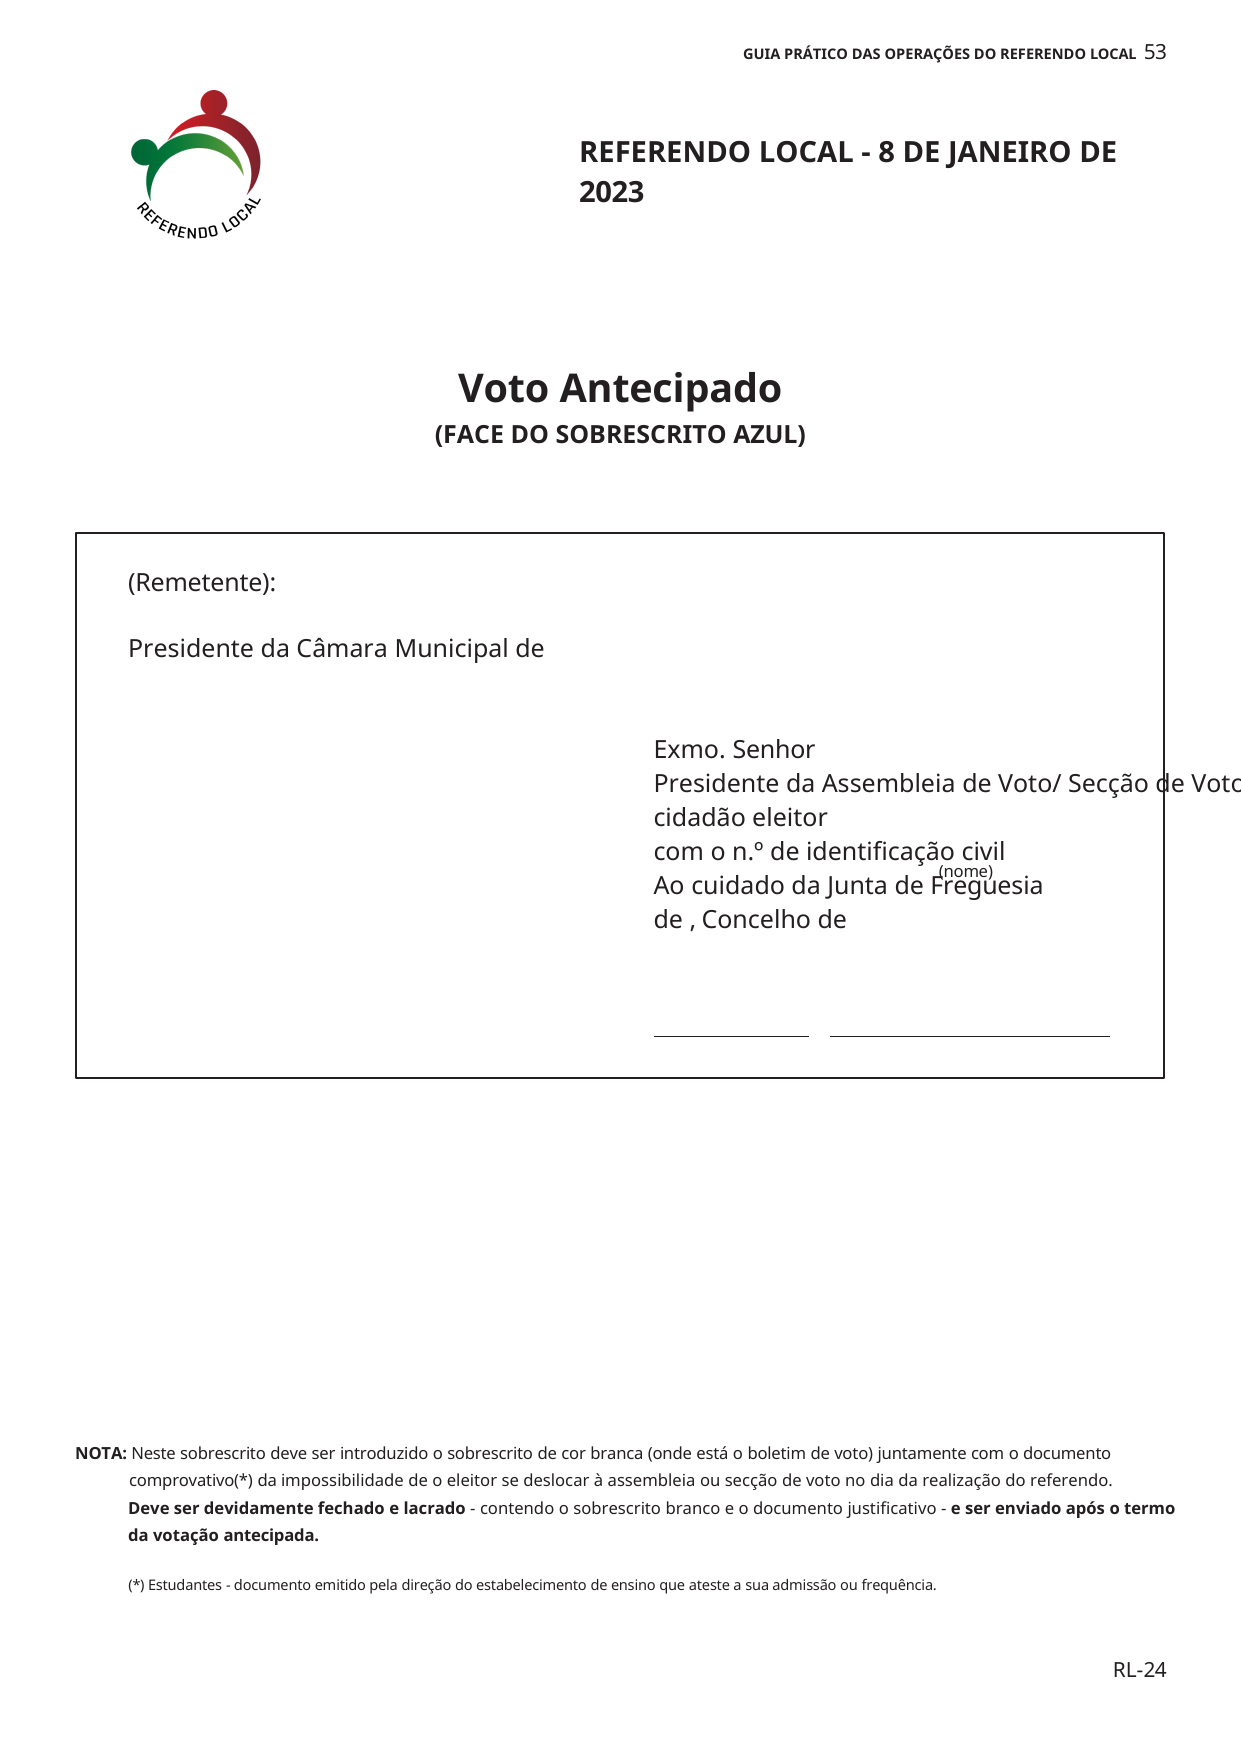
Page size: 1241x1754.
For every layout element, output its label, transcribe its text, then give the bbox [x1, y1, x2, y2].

text Deve ser devidamente fechado e lacrado - contendo o sobrescrito branco e o documento justificativo - e ser enviado após o termo da votação antecipada. [128, 1496, 1178, 1546]
text NOTA: Neste sobrescrito deve ser introduzido o sobrescrito de cor branca (onde está o boletim de voto) juntamente com o documento comprovativo(*) da impossibilidade de o eleitor se deslocar à assembleia ou secção de voto no dia da realização do referendo. [75, 1441, 1175, 1491]
text (*) Estudantes - documento emitido pela direção do estabelecimento de ensino que ateste a sua admissão ou frequência. [128, 1575, 1178, 1594]
picture [127, 90, 267, 254]
subtitle Voto Antecipado [296, 360, 944, 414]
subtitle (FACE DO SOBRESCRITO AZUL) [296, 417, 944, 451]
